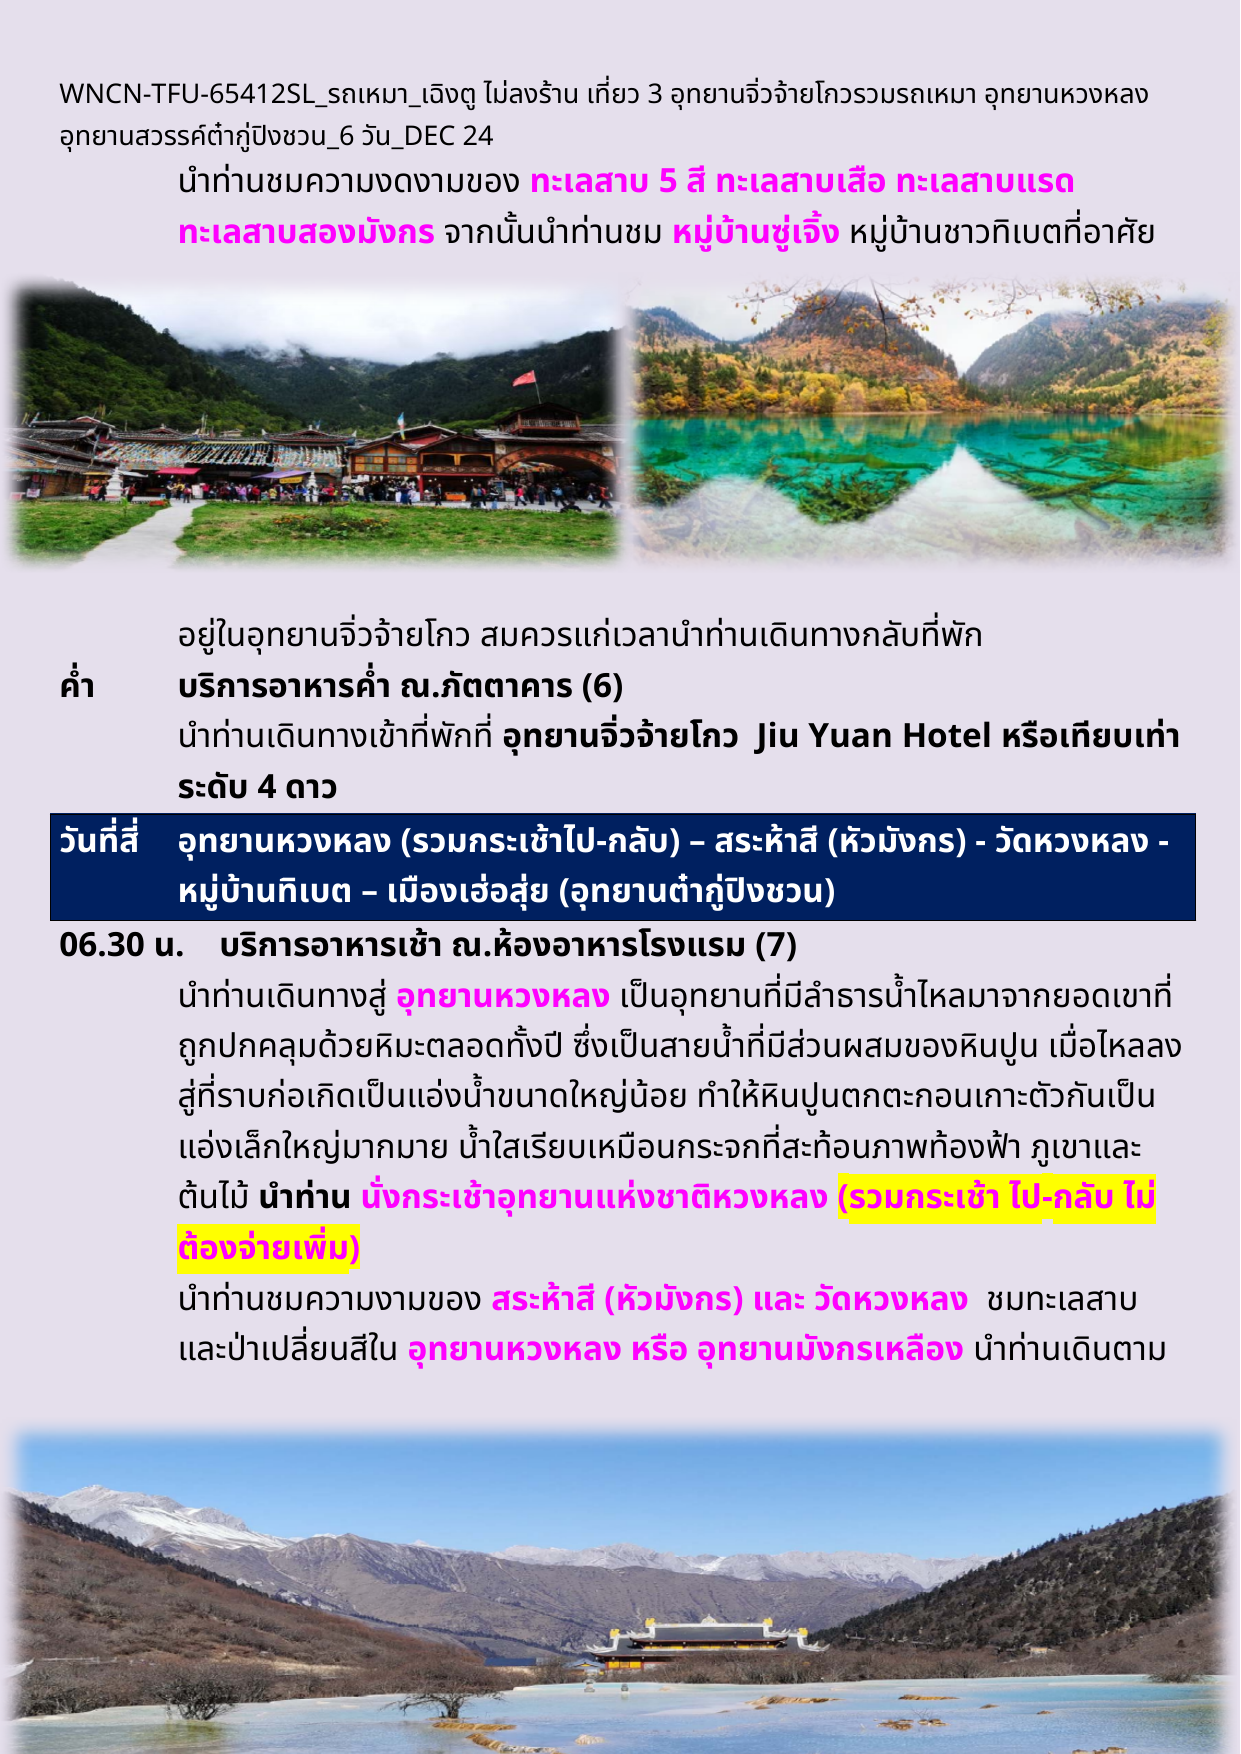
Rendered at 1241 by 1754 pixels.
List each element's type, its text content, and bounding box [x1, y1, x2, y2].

picture [28, 1445, 1210, 1754]
text นำท่านเดินทางเข้าที่พักที่ อุทยานจิ่วจ้ายโกว Jiu Yuan Hotel หรือเทียบเท่าระดับ 4 ดาว [177, 712, 1187, 813]
text นำท่านชมความงดงามของ ทะเลสาบ 5 สี ทะเลสาบเสือ ทะเลสาบแรด ทะเลสาบสองมังกร จากนั้นนำท่านชม หมู่บ้านซู่เจิ้ง หมู่บ้านชาวทิเบตที่อาศัยอยู่ในอุทยานจิ่วจ้ายโกว สมควรแก่เวลานำท่านเดินทางกลับที่พัก [177, 157, 1187, 293]
text นำท่านเดินทางสู่ อุทยานหวงหลง เป็นอุทยานที่มีลำธารน้ำไหลมาจากยอดเขาที่ถูกปกคลุมด้วยหิมะตลอดทั้งปี ซึ่งเป็นสายน้ำที่มีส่วนผสมของหินปูน เมื่อไหลลงสู่ที่ราบก่อเกิดเป็นแอ่งน้ำขนาดใหญ่น้อย ทำให้หินปูนตกตะกอนเกาะตัวกันเป็นแอ่งเล็กใหญ่มากมาย น้ำใสเรียบเหมือนกระจกที่สะท้อนภาพท้องฟ้า ภูเขาและต้นไม้ นำท่าน นั่งกระเช้าอุทยานแห่งชาติหวงหลง (รวมกระเช้า ไป-กลับ ไม่ต้องจ่ายเพิ่ม) [177, 972, 1187, 1274]
text ค่ำ บริการอาหารค่ำ ณ.ภัตตาคาร (6) [59, 662, 1187, 712]
picture [641, 295, 1212, 551]
text นำท่านชมความงดงามของ ทะเลสาบ 5 สี ทะเลสาบเสือ ทะเลสาบแรด ทะเลสาบสองมังกร จากนั้นนำท่านชม หมู่บ้านซู่เจิ้ง หมู่บ้านชาวทิเบตที่อาศัยอยู่ในอุทยานจิ่วจ้ายโกว สมควรแก่เวลานำท่านเดินทางกลับที่พัก [177, 553, 1187, 662]
text 06.30 น. บริการอาหารเช้า ณ.ห้องอาหารโรงแรม (7) [59, 921, 1187, 972]
text วันที่สี่ อุทยานหวงหลง (รวมกระเช้าไป-กลับ) – สระห้าสี (หัวมังกร) - วัดหวงหลง - หมู่บ้านทิเบต – เมืองเฮ่อสุ่ย (อุทยานต๋ากู่ปิงชวน) [51, 815, 1195, 920]
picture [28, 294, 611, 552]
